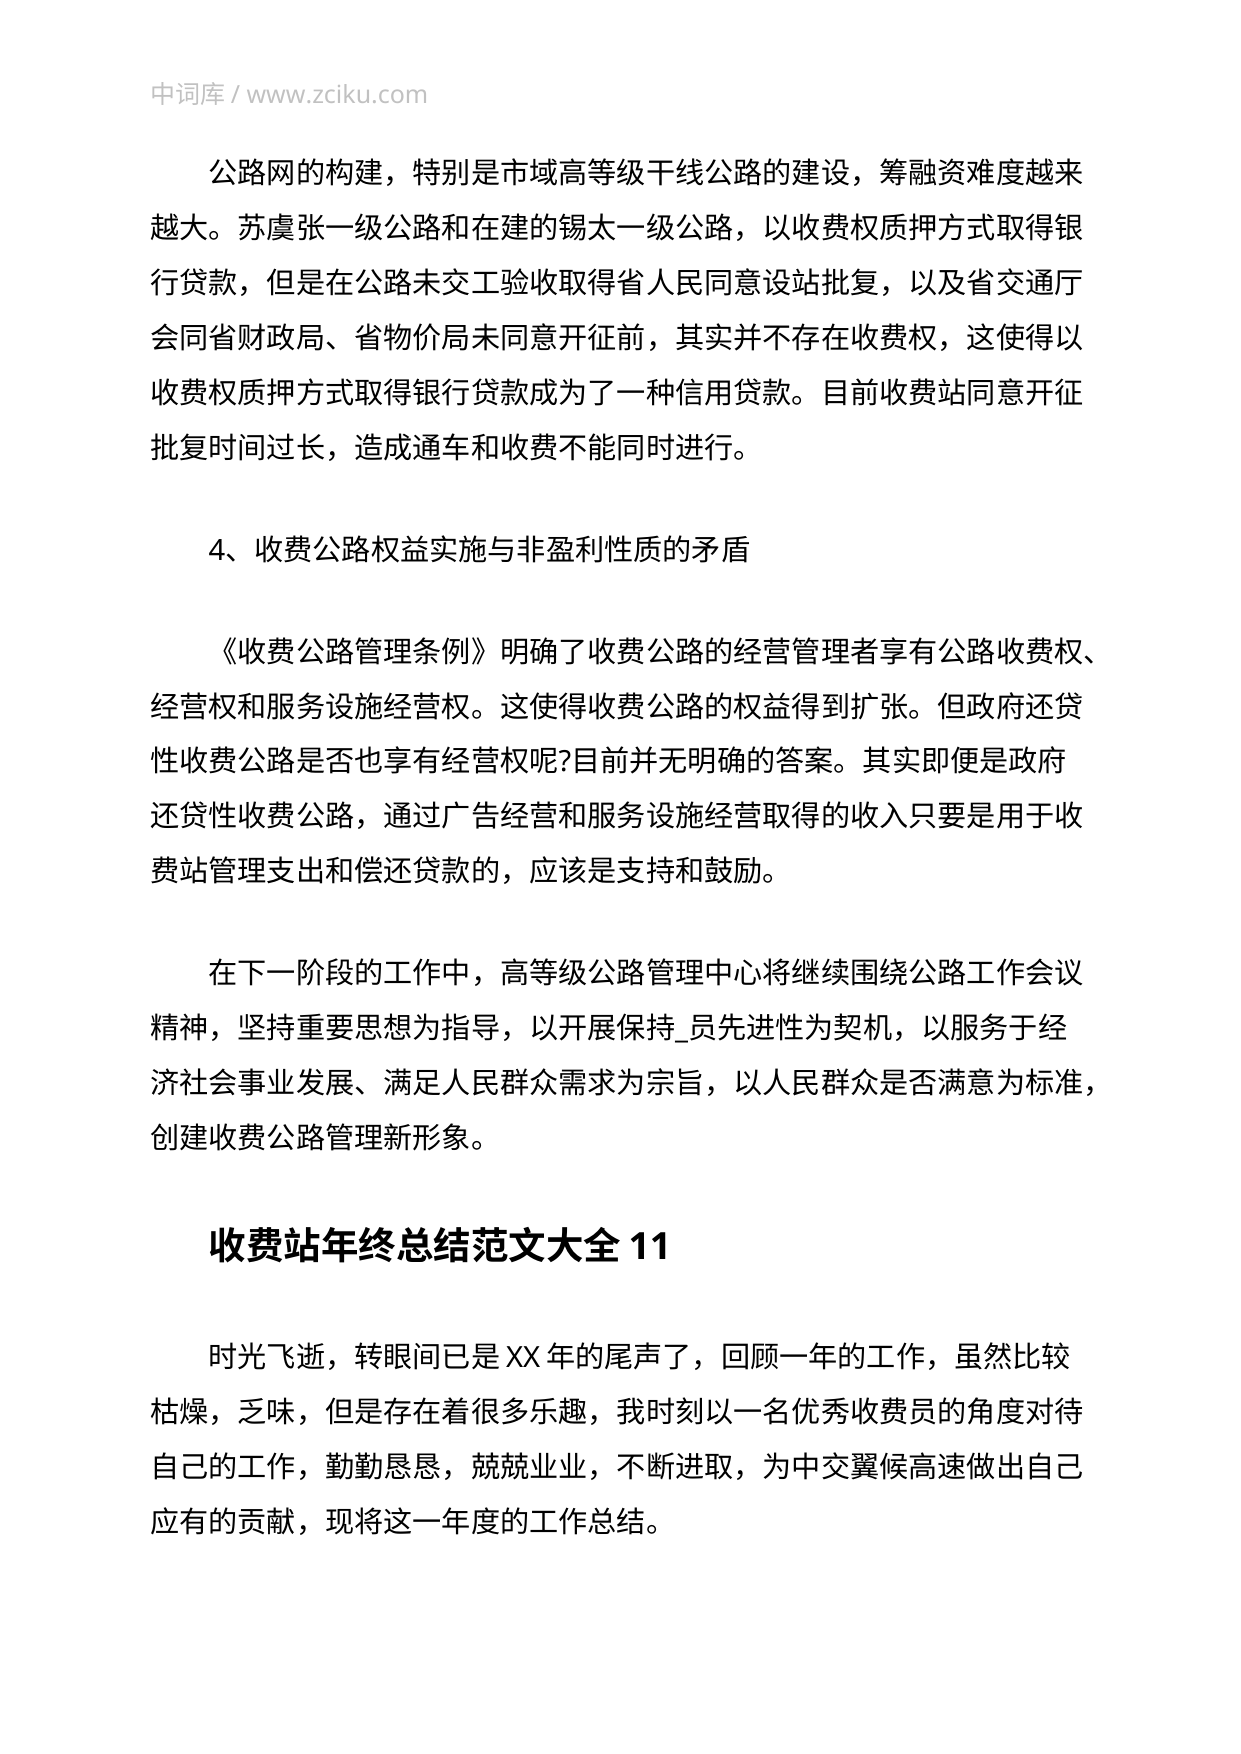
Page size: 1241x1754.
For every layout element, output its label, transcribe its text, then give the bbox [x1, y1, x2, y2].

text 时光飞逝，转眼间已是XX年的尾声了，回顾一年的工作，虽然比较枯燥，乏味，但是存在着很多乐趣，我时刻以一名优秀收费员的角度对待自己的工作，勤勤恳恳，兢兢业业，不断进取，为中交翼候高速做出自己应有的贡献，现将这一年度的工作总结。 [150, 1334, 1090, 1541]
text 收费站年终总结范文大全11 [150, 1216, 1090, 1271]
text 在下一阶段的工作中，高等级公路管理中心将继续围绕公路工作会议精神，坚持重要思想为指导，以开展保持_员先进性为契机，以服务于经济社会事业发展、满足人民群众需求为宗旨，以人民群众是否满意为标准，创建收费公路管理新形象。 [150, 950, 1090, 1157]
text 公路网的构建，特别是市域高等级干线公路的建设，筹融资难度越来越大。苏虞张一级公路和在建的锡太一级公路，以收费权质押方式取得银行贷款，但是在公路未交工验收取得省人民同意设站批复，以及省交通厅会同省财政局、省物价局未同意开征前，其实并不存在收费权，这使得以收费权质押方式取得银行贷款成为了一种信用贷款。目前收费站同意开征批复时间过长，造成通车和收费不能同时进行。 [150, 150, 1090, 467]
text 《收费公路管理条例》明确了收费公路的经营管理者享有公路收费权、经营权和服务设施经营权。这使得收费公路的权益得到扩张。但政府还贷性收费公路是否也享有经营权呢?目前并无明确的答案。其实即便是政府还贷性收费公路，通过广告经营和服务设施经营取得的收入只要是用于收费站管理支出和偿还贷款的，应该是支持和鼓励。 [150, 628, 1090, 890]
text 4、收费公路权益实施与非盈利性质的矛盾 [150, 526, 1090, 569]
